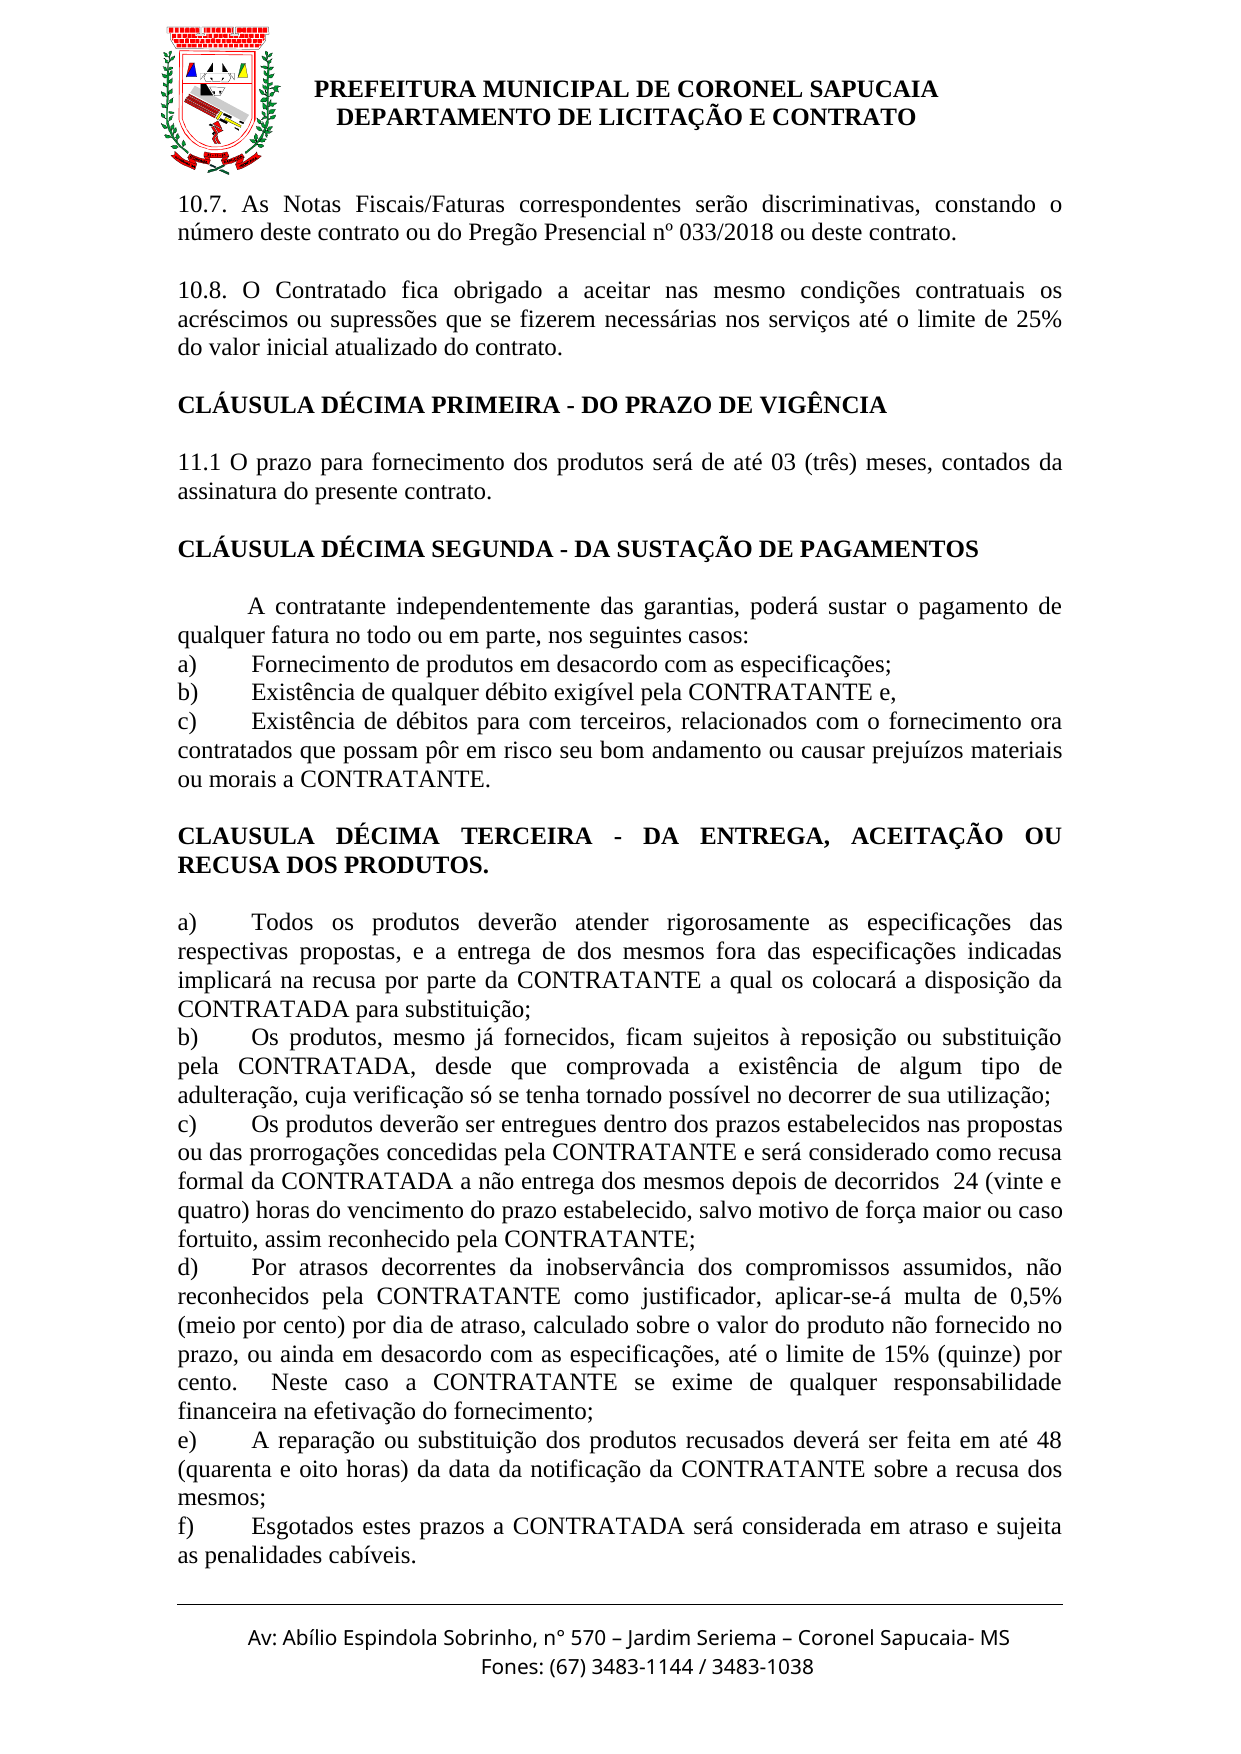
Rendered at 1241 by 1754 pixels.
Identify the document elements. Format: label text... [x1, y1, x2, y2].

text CLÁUSULA DÉCIMA PRIMEIRA - DO PRAZO DE VIGÊNCIA [177, 390, 1063, 419]
text e) A reparação ou substituição dos produtos recusados deverá ser feita em até 48 (quarenta e oito horas) da data da notificação da CONTRATANTE sobre a recusa dos mesmos; [177, 1425, 1063, 1511]
text CLAUSULA DÉCIMA TERCEIRA - DA ENTREGA, ACEITAÇÃO OU RECUSA DOS PRODUTOS. [177, 821, 1063, 879]
text b) Os produtos, mesmo já fornecidos, ficam sujeitos à reposição ou substituição pela CONTRATADA, desde que comprovada a existência de algum tipo de adulteração, cuja verificação só se tenha tornado possível no decorrer de sua utilização; [177, 1022, 1063, 1109]
text c) Os produtos deverão ser entregues dentro dos prazos estabelecidos nas propostas ou das prorrogações concedidas pela CONTRATANTE e será considerado como recusa formal da CONTRATADA a não entrega dos mesmos depois de decorridos 24 (vinte e quatro) horas do vencimento do prazo estabelecido, salvo motivo de força maior ou caso fortuito, assim reconhecido pela CONTRATANTE; [177, 1109, 1063, 1252]
text c) Existência de débitos para com terceiros, relacionados com o fornecimento ora contratados que possam pôr em risco seu bom andamento ou causar prejuízos materiais ou morais a CONTRATANTE. [177, 706, 1063, 792]
text f) Esgotados estes prazos a CONTRATADA será considerada em atraso e sujeita as penalidades cabíveis. [177, 1511, 1063, 1569]
text 11.1 O prazo para fornecimento dos produtos será de até 03 (três) meses, contados da assinatura do presente contrato. [177, 447, 1063, 505]
text a) Todos os produtos deverão atender rigorosamente as especificações das respectivas propostas, e a entrega de dos mesmos fora das especificações indicadas implicará na recusa por parte da CONTRATANTE a qual os colocará a disposição da CONTRATADA para substituição; [177, 907, 1063, 1022]
text A contratante independentemente das garantias, poderá sustar o pagamento de qualquer fatura no todo ou em parte, nos seguintes casos: [177, 591, 1063, 649]
subtitle CLÁUSULA DÉCIMA SEGUNDA - DA SUSTAÇÃO DE PAGAMENTOS [177, 534, 1063, 562]
text 10.7. As Notas Fiscais/Faturas correspondentes serão discriminativas, constando o número deste contrato ou do Pregão Presencial nº 033/2018 ou deste contrato. [177, 189, 1063, 246]
text a) Fornecimento de produtos em desacordo com as especificações; [177, 649, 1063, 677]
text b) Existência de qualquer débito exigível pela CONTRATANTE e, [177, 677, 1063, 706]
text d) Por atrasos decorrentes da inobservância dos compromissos assumidos, não reconhecidos pela CONTRATANTE como justificador, aplicar-se-á multa de 0,5% (meio por cento) por dia de atraso, calculado sobre o valor do produto não fornecido no prazo, ou ainda em desacordo com as especificações, até o limite de 15% (quinze) por cento. Neste caso a CONTRATANTE se exime de qualquer responsabilidade financeira na efetivação do fornecimento; [177, 1252, 1063, 1425]
text 10.8. O Contratado fica obrigado a aceitar nas mesmo condições contratuais os acréscimos ou supressões que se fizerem necessárias nos serviços até o limite de 25% do valor inicial atualizado do contrato. [177, 275, 1063, 361]
